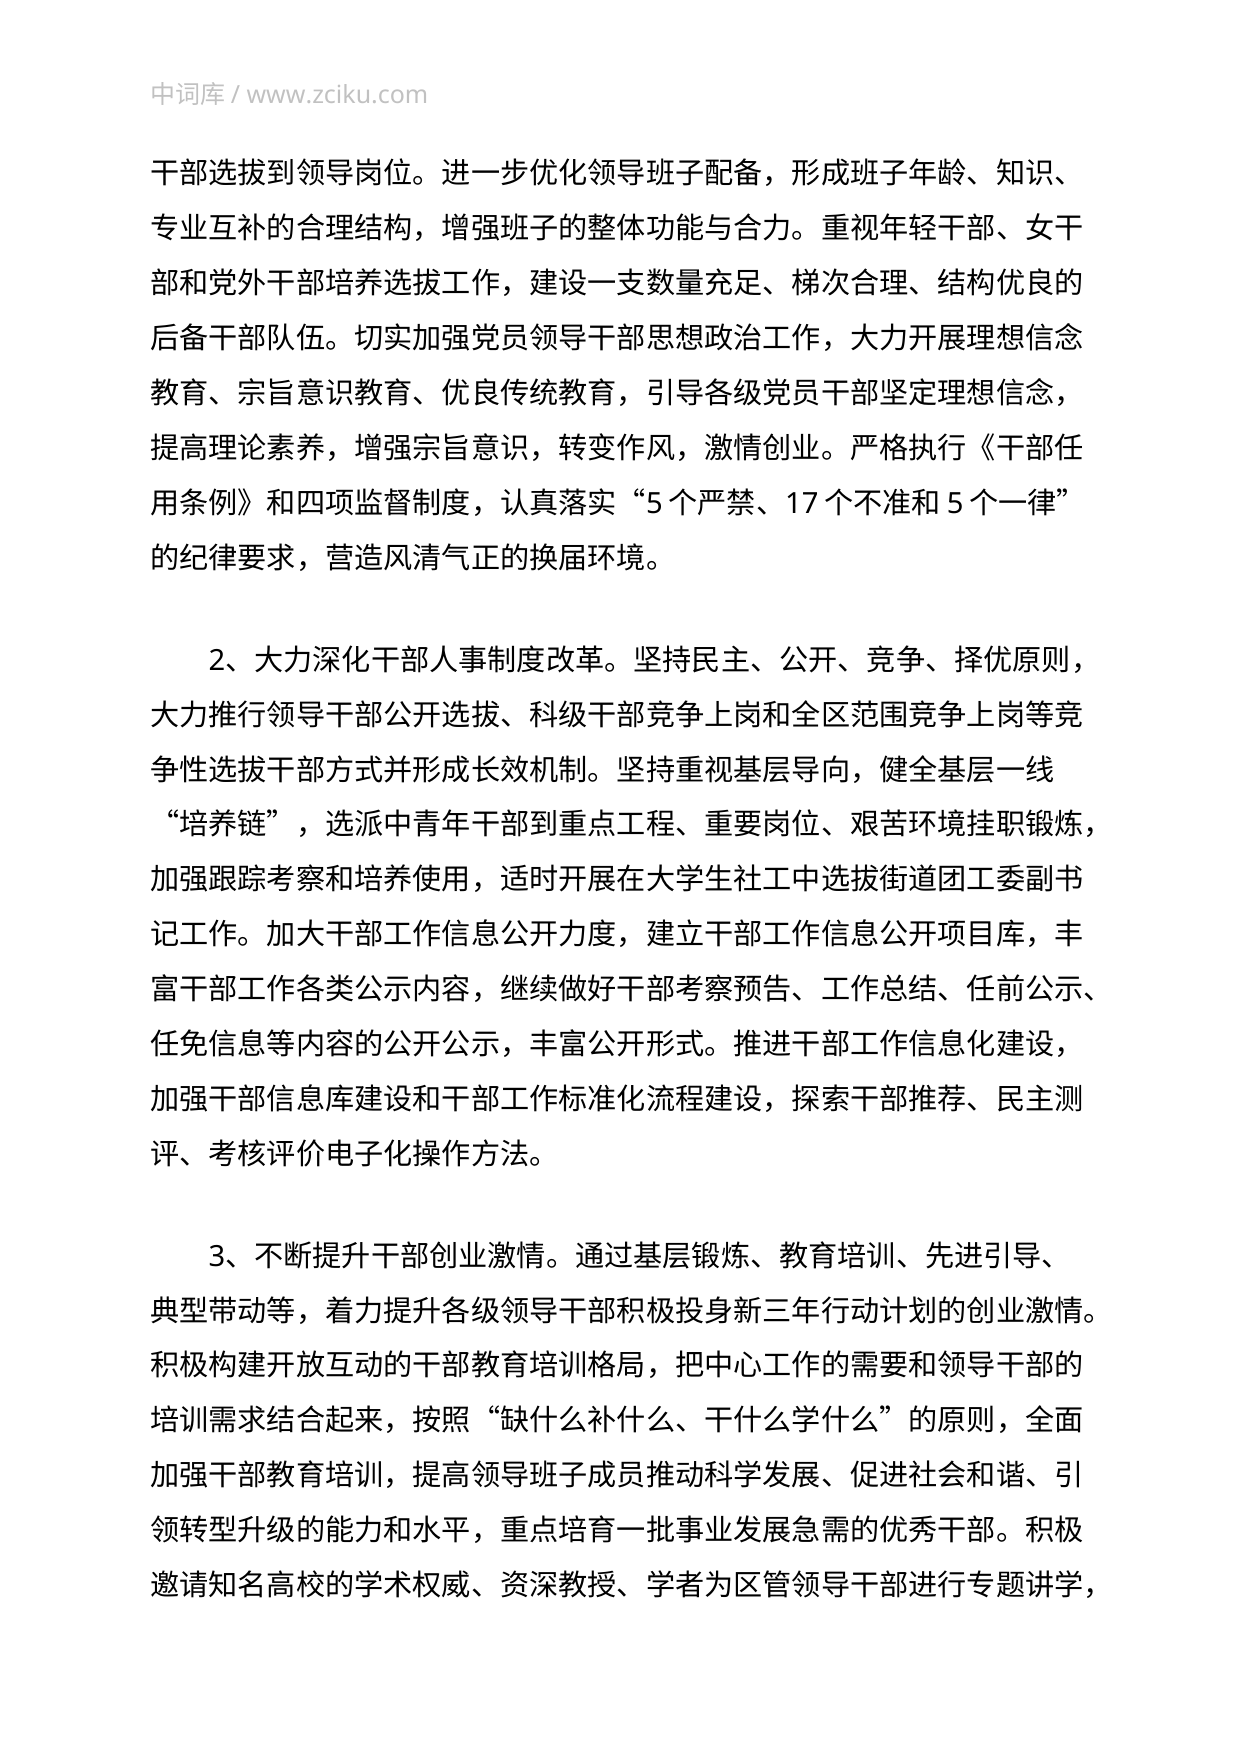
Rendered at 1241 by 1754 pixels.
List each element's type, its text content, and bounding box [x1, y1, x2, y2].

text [150, 1232, 1090, 1604]
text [150, 150, 1090, 577]
text 2、大力深化干部人事制度改革。坚持民主、公开、竞争、择优原则，大力推行领导干部公开选拔、科级干部竞争上岗和全区范围竞争上岗等竞争性选拔干部方式并形成长效机制。坚持重视基层导向，健全基层一线“培养链”，选派中青年干部到重点工程、重要岗位、艰苦环境挂职锻炼，加强跟踪考察和培养使用，适时开展在大学生社工中选拔街道团工委副书记工作。加大干部工作信息公开力度，建立干部工作信息公开项目库，丰富干部工作各类公示内容，继续做好干部考察预告、工作总结、任前公示、任免信息等内容的公开公示，丰富公开形式。推进干部工作信息化建设，加强干部信息库建设和干部工作标准化流程建设，探索干部推荐、民主测评、考核评价电子化操作方法。 [150, 636, 1090, 1173]
